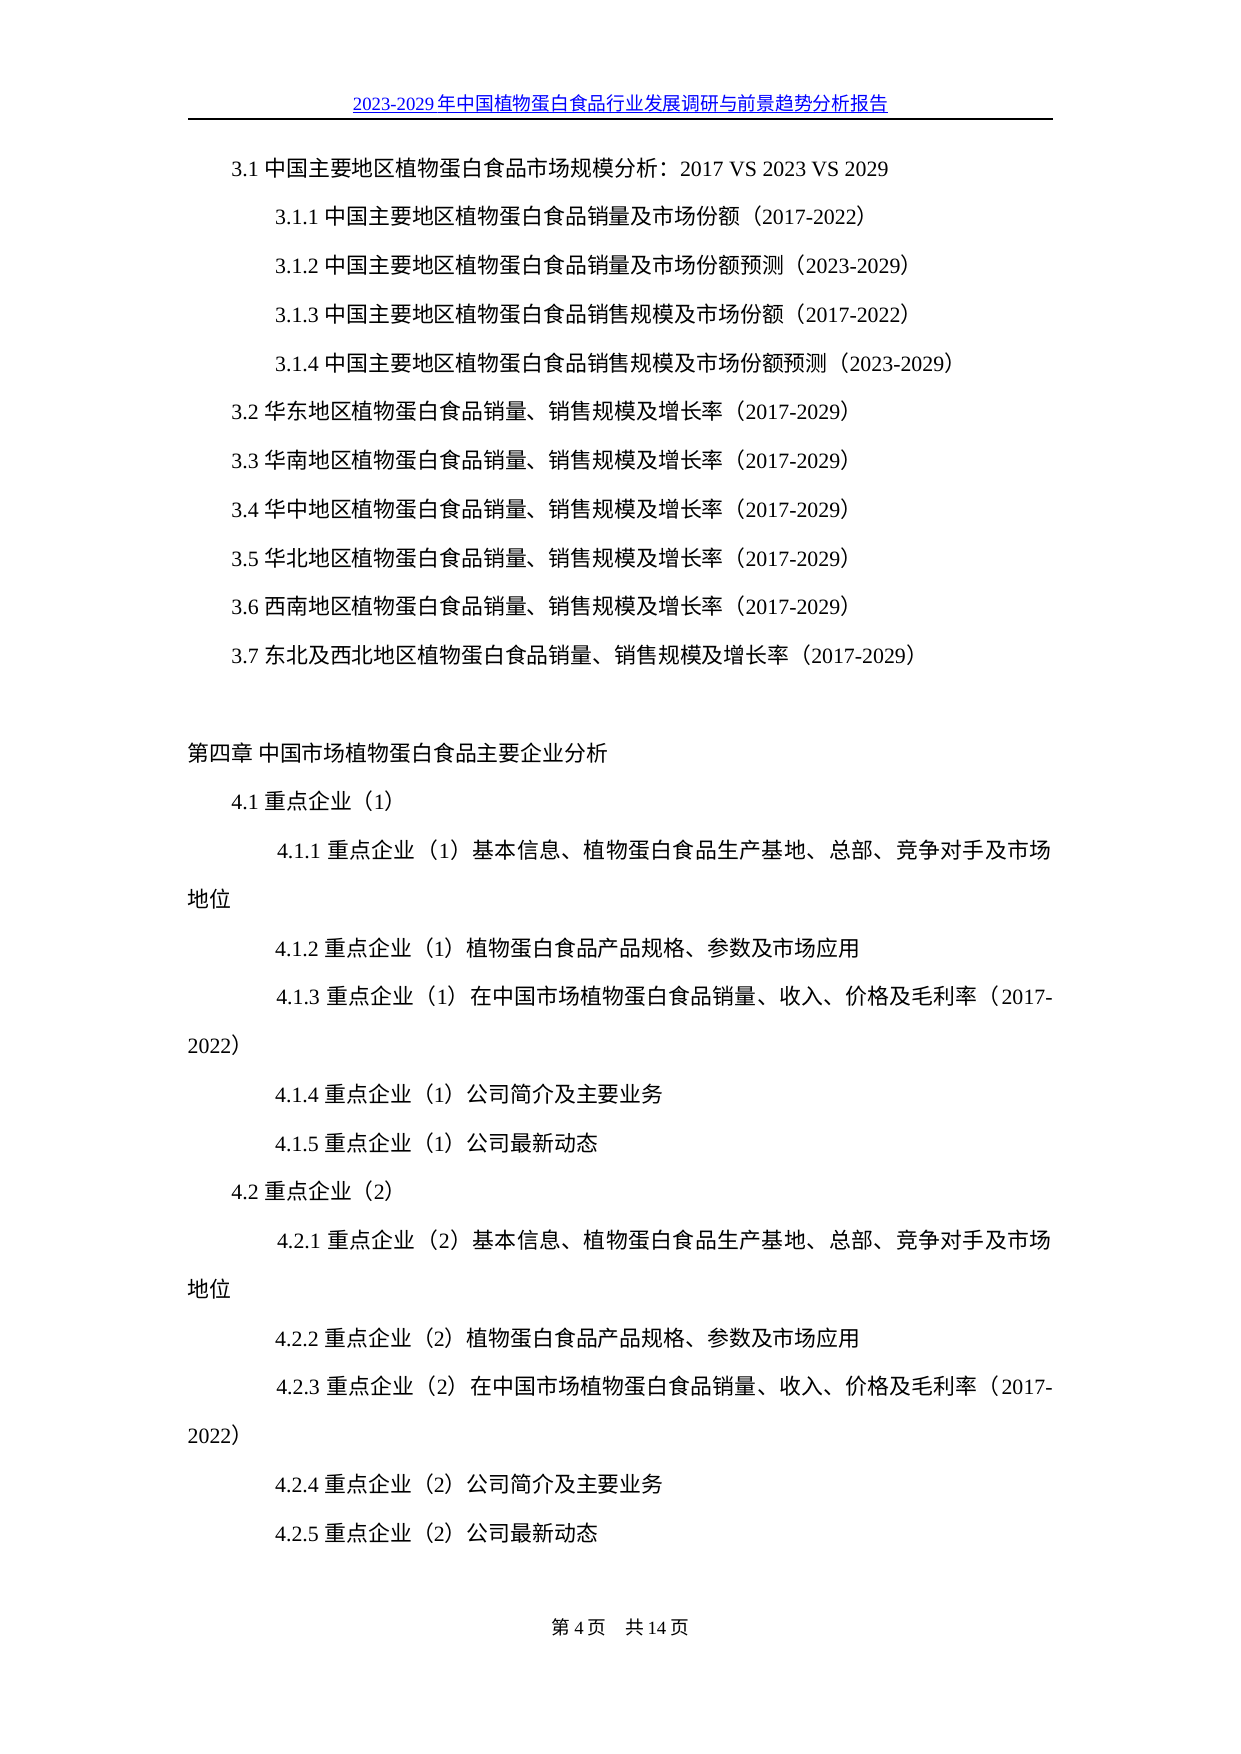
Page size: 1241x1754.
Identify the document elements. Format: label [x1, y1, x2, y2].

text [187, 150, 1053, 1548]
